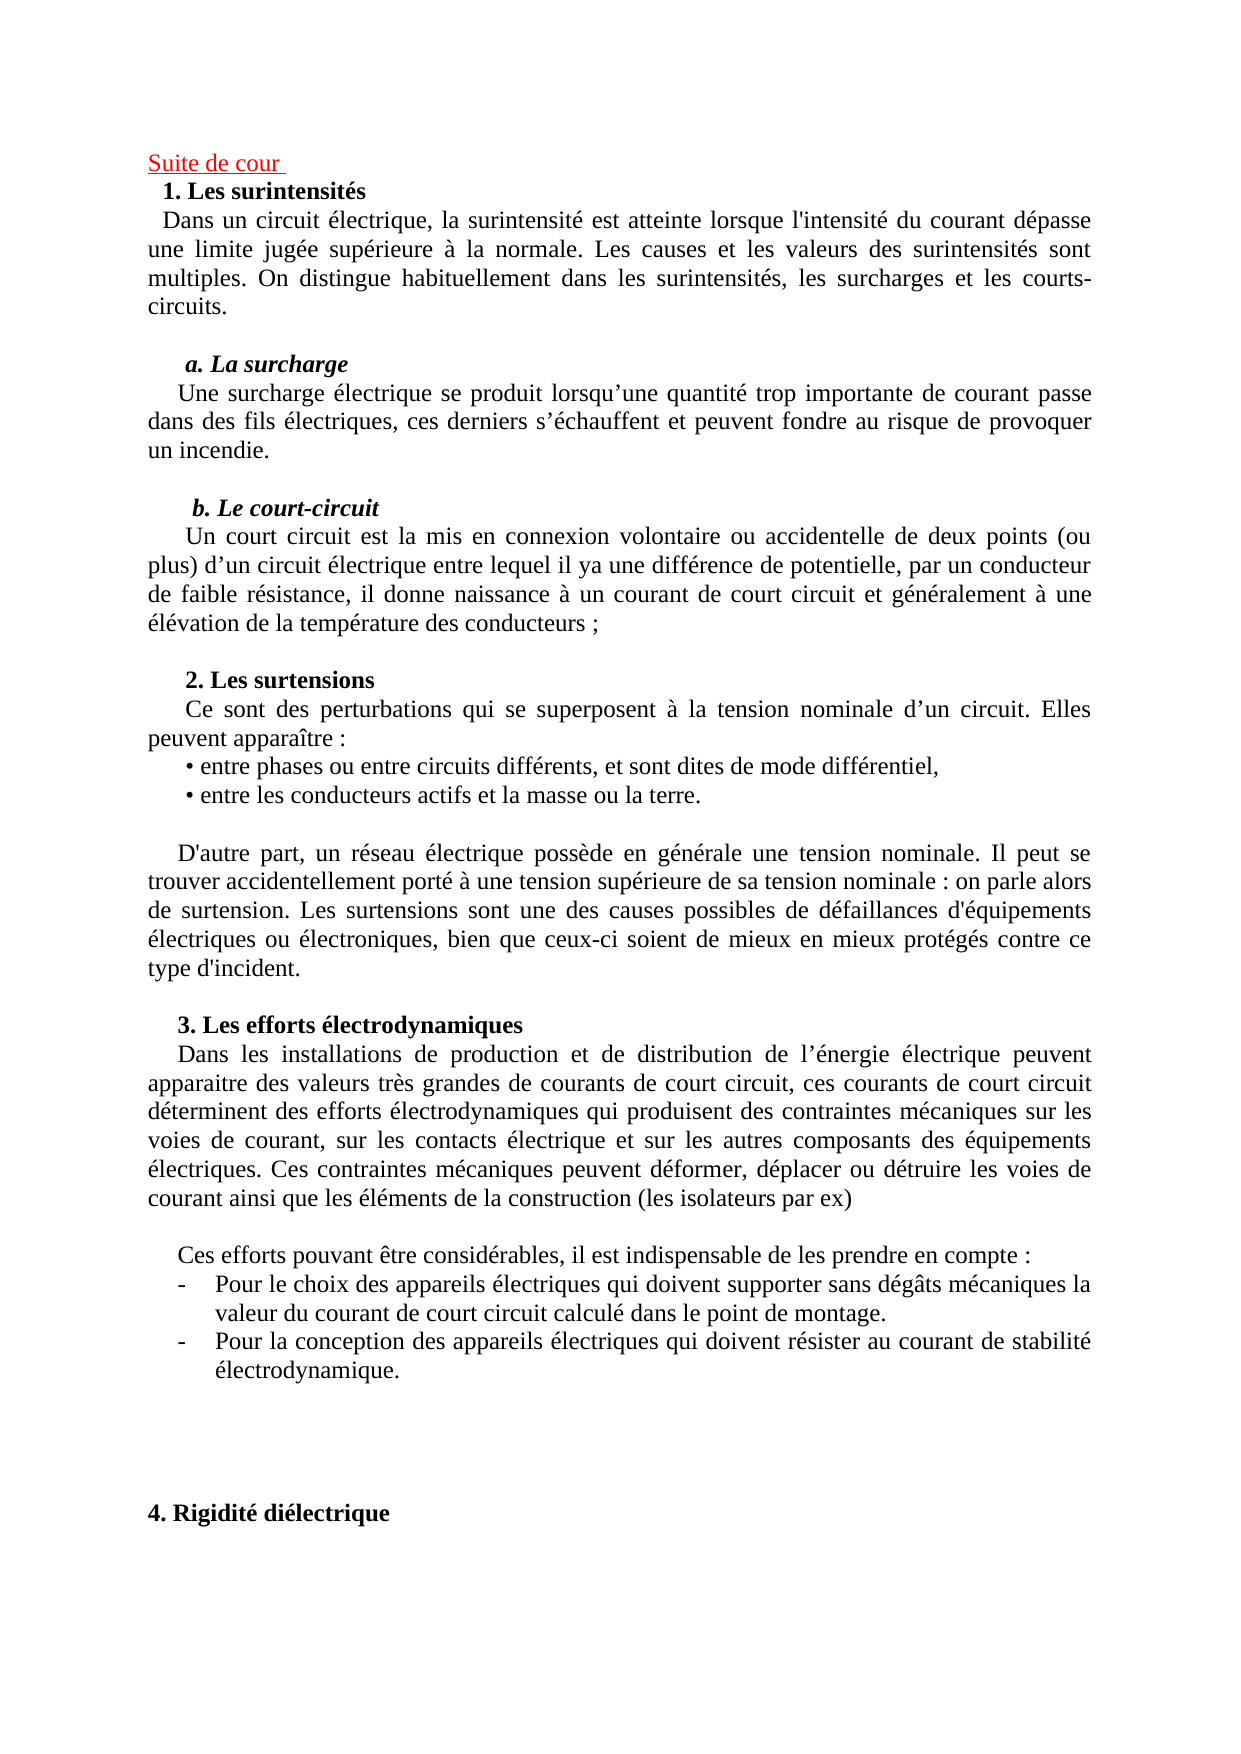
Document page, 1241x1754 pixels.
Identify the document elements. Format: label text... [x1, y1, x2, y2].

text Dans un circuit électrique, la surintensité est atteinte lorsque l'intensité du courant dépasse une limite jugée supérieure à la normale. Les causes et les valeurs des surintensités sont multiples. On distingue habituellement dans les surintensités, les surcharges et les courts-circuits. [148, 205, 1093, 320]
text Ces efforts pouvant être considérables, il est indispensable de les prendre en compte : [148, 1240, 1093, 1269]
text Ce sont des perturbations qui se superposent à la tension nominale d’un circuit. Elles peuvent apparaître : [148, 694, 1093, 751]
text 4. Rigidité diélectrique [148, 1498, 1093, 1527]
text Un court circuit est la mis en connexion volontaire ou accidentelle de deux points (ou plus) d’un circuit électrique entre lequel il ya une différence de potentielle, par un conducteur de faible résistance, il donne naissance à un courant de court circuit et généralement à une élévation de la température des conducteurs ; [148, 521, 1093, 636]
list Pour le choix des appareils électriques qui doivent supporter sans dégâts mécaniques la valeur du courant de court circuit calculé dans le point de montage. [177, 1269, 1093, 1326]
text 3. Les efforts électrodynamiques [148, 1010, 1093, 1039]
text a. La surcharge [185, 349, 1093, 378]
text • entre les conducteurs actifs et la masse ou la terre. [185, 780, 1093, 809]
text b. Le court-circuit [148, 493, 1093, 521]
text Dans les installations de production et de distribution de l’énergie électrique peuvent apparaitre des valeurs très grandes de courants de court circuit, ces courants de court circuit déterminent des efforts électrodynamiques qui produisent des contraintes mécaniques sur les voies de courant, sur les contacts électrique et sur les autres composants des équipements électriques. Ces contraintes mécaniques peuvent déformer, déplacer ou détruire les voies de courant ainsi que les éléments de la construction (les isolateurs par ex) [148, 1039, 1093, 1211]
text 1. Les surintensités [162, 176, 1093, 205]
text D'autre part, un réseau électrique possède en générale une tension nominale. Il peut se trouver accidentellement porté à une tension supérieure de sa tension nominale : on parle alors de surtension. Les surtensions sont une des causes possibles de défaillances d'équipements électriques ou électroniques, bien que ceux-ci soient de mieux en mieux protégés contre ce type d'incident. [148, 838, 1093, 981]
text Suite de cour [148, 148, 1093, 176]
text • entre phases ou entre circuits différents, et sont dites de mode différentiel, [185, 751, 1093, 780]
text Une surcharge électrique se produit lorsqu’une quantité trop importante de courant passe dans des fils électriques, ces derniers s’échauffent et peuvent fondre au risque de provoquer un incendie. [148, 378, 1093, 464]
text 2. Les surtensions [185, 665, 1093, 694]
list Pour la conception des appareils électriques qui doivent résister au courant de stabilité électrodynamique. [177, 1326, 1093, 1384]
